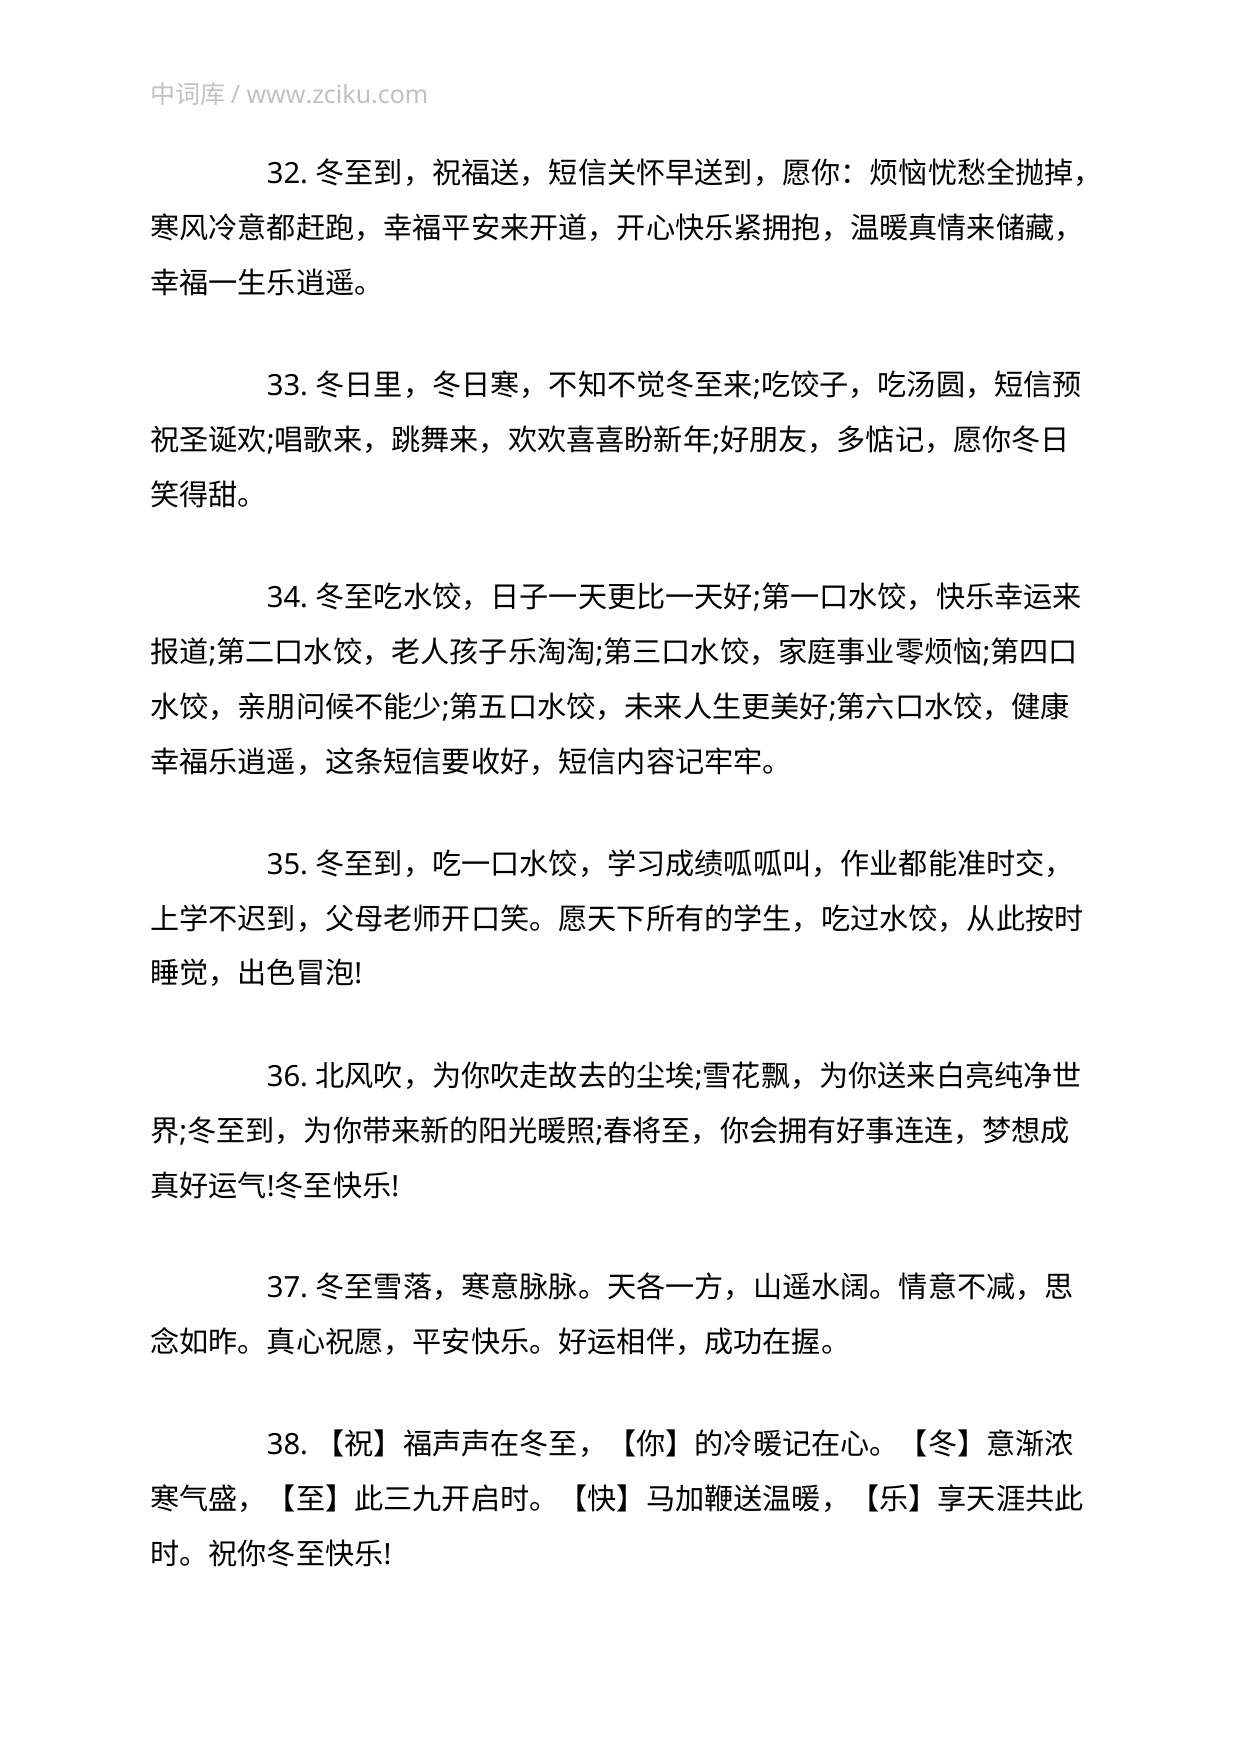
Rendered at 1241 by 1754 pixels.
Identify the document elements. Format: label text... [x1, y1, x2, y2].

text 34. 冬至吃水饺，日子一天更比一天好;第一口水饺，快乐幸运来报道;第二口水饺，老人孩子乐淘淘;第三口水饺，家庭事业零烦恼;第四口水饺，亲朋问候不能少;第五口水饺，未来人生更美好;第六口水饺，健康幸福乐逍遥，这条短信要收好，短信内容记牢牢。 [150, 573, 1090, 781]
text 37. 冬至雪落，寒意脉脉。天各一方，山遥水阔。情意不减，思念如昨。真心祝愿，平安快乐。好运相伴，成功在握。 [150, 1264, 1090, 1361]
text 36. 北风吹，为你吹走故去的尘埃;雪花飘，为你送来白亮纯净世界;冬至到，为你带来新的阳光暖照;春将至，你会拥有好事连连，梦想成真好运气!冬至快乐! [150, 1052, 1090, 1204]
text 32. 冬至到，祝福送，短信关怀早送到，愿你：烦恼忧愁全抛掉，寒风冷意都赶跑，幸福平安来开道，开心快乐紧拥抱，温暖真情来储藏，幸福一生乐逍遥。 [150, 150, 1090, 302]
text 33. 冬日里，冬日寒，不知不觉冬至来;吃饺子，吃汤圆，短信预祝圣诞欢;唱歌来，跳舞来，欢欢喜喜盼新年;好朋友，多惦记，愿你冬日笑得甜。 [150, 362, 1090, 514]
text 35. 冬至到，吃一口水饺，学习成绩呱呱叫，作业都能准时交，上学不迟到，父母老师开口笑。愿天下所有的学生，吃过水饺，从此按时睡觉，出色冒泡! [150, 840, 1090, 992]
text 38. 【祝】福声声在冬至，【你】的冷暖记在心。【冬】意渐浓寒气盛，【至】此三九开启时。【快】马加鞭送温暖，【乐】享天涯共此时。祝你冬至快乐! [150, 1421, 1090, 1573]
